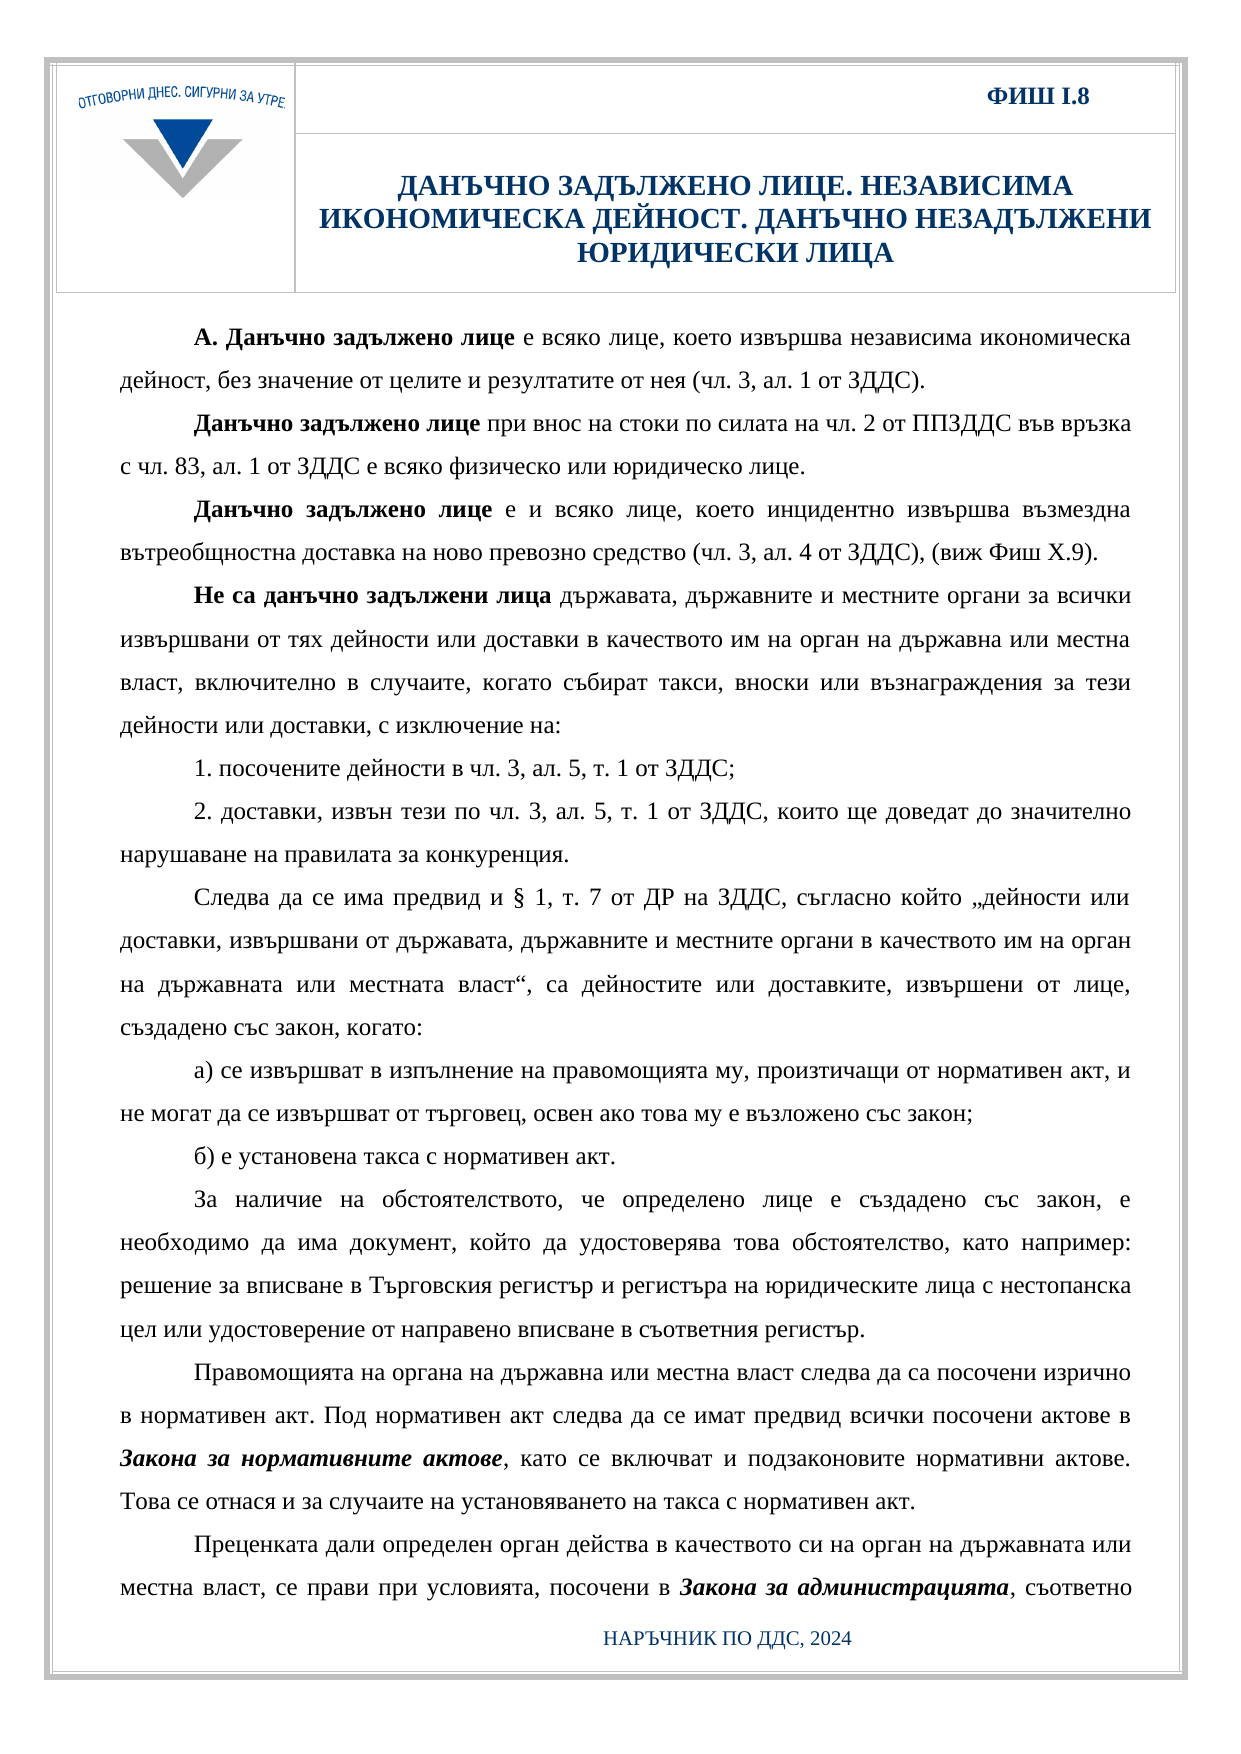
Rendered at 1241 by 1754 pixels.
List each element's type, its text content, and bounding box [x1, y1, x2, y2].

text Данъчно задължено лице е и всяко лице, което инцидентно извършва възмездна вътреобщностна доставка на ново превозно средство (чл. 3, ал. 4 от ЗДДС), (виж Фиш Х.9). [120, 494, 1132, 566]
text Следва да се има предвид и § 1, т. 7 от ДР на ЗДДС, съгласно който „дейности или доставки, извършвани от държавата, държавните и местните органи в качеството им на орган на държавната или местната власт“, са дейностите или доставките, извършени от лице, създадено със закон, когато: [120, 882, 1132, 1041]
text Данъчно задължено лице при внос на стоки по силата на чл. 2 от ППЗДДС във връзка с чл. 83, ал. 1 от ЗДДС е всяко физическо или юридическо лице. [120, 408, 1132, 480]
text а) се извършват в изпълнение на правомощията му, произтичащи от нормативен акт, и не могат да се извършват от търговец, освен ако това му е възложено със закон; [120, 1055, 1132, 1127]
text Правомощията на органа на държавна или местна власт следва да са посочени изрично в нормативен акт. Под нормативен акт следва да се имат предвид всички посочени актове в Закона за нормативните актове, като се включват и подзаконовите нормативни актове. Това се отнася и за случаите на установяването на такса с нормативен акт. [120, 1357, 1132, 1515]
text За наличие на обстоятелството, че определено лице е създадено със закон, е необходимо да има документ, който да удостоверява това обстоятелство, като например: решение за вписване в Търговския регистър и регистъра на юридическите лица с нестопанска цел или удостоверение от направено вписване в съответния регистър. [120, 1184, 1132, 1342]
text б) е установена такса с нормативен акт. [120, 1141, 1132, 1170]
picture [78, 86, 285, 198]
text 2. доставки, извън тези по чл. 3, ал. 5, т. 1 от ЗДДС, които ще доведат до значително нарушаване на правилата за конкуренция. [120, 796, 1132, 868]
text А. Данъчно задължено лице е всяко лице, което извършва независима икономическа дейност, без значение от целите и резултатите от нея (чл. 3, ал. 1 от ЗДДС). [120, 322, 1132, 394]
text Не са данъчно задължени лица държавата, държавните и местните органи за всички извършвани от тях дейности или доставки в качеството им на орган на държавна или местна власт, включително в случаите, когато събират такси, вноски или възнаграждения за тези дейности или доставки, с изключение на: [120, 581, 1132, 739]
text 1. посочените дейности в чл. 3, ал. 5, т. 1 от ЗДДС; [120, 753, 1132, 782]
